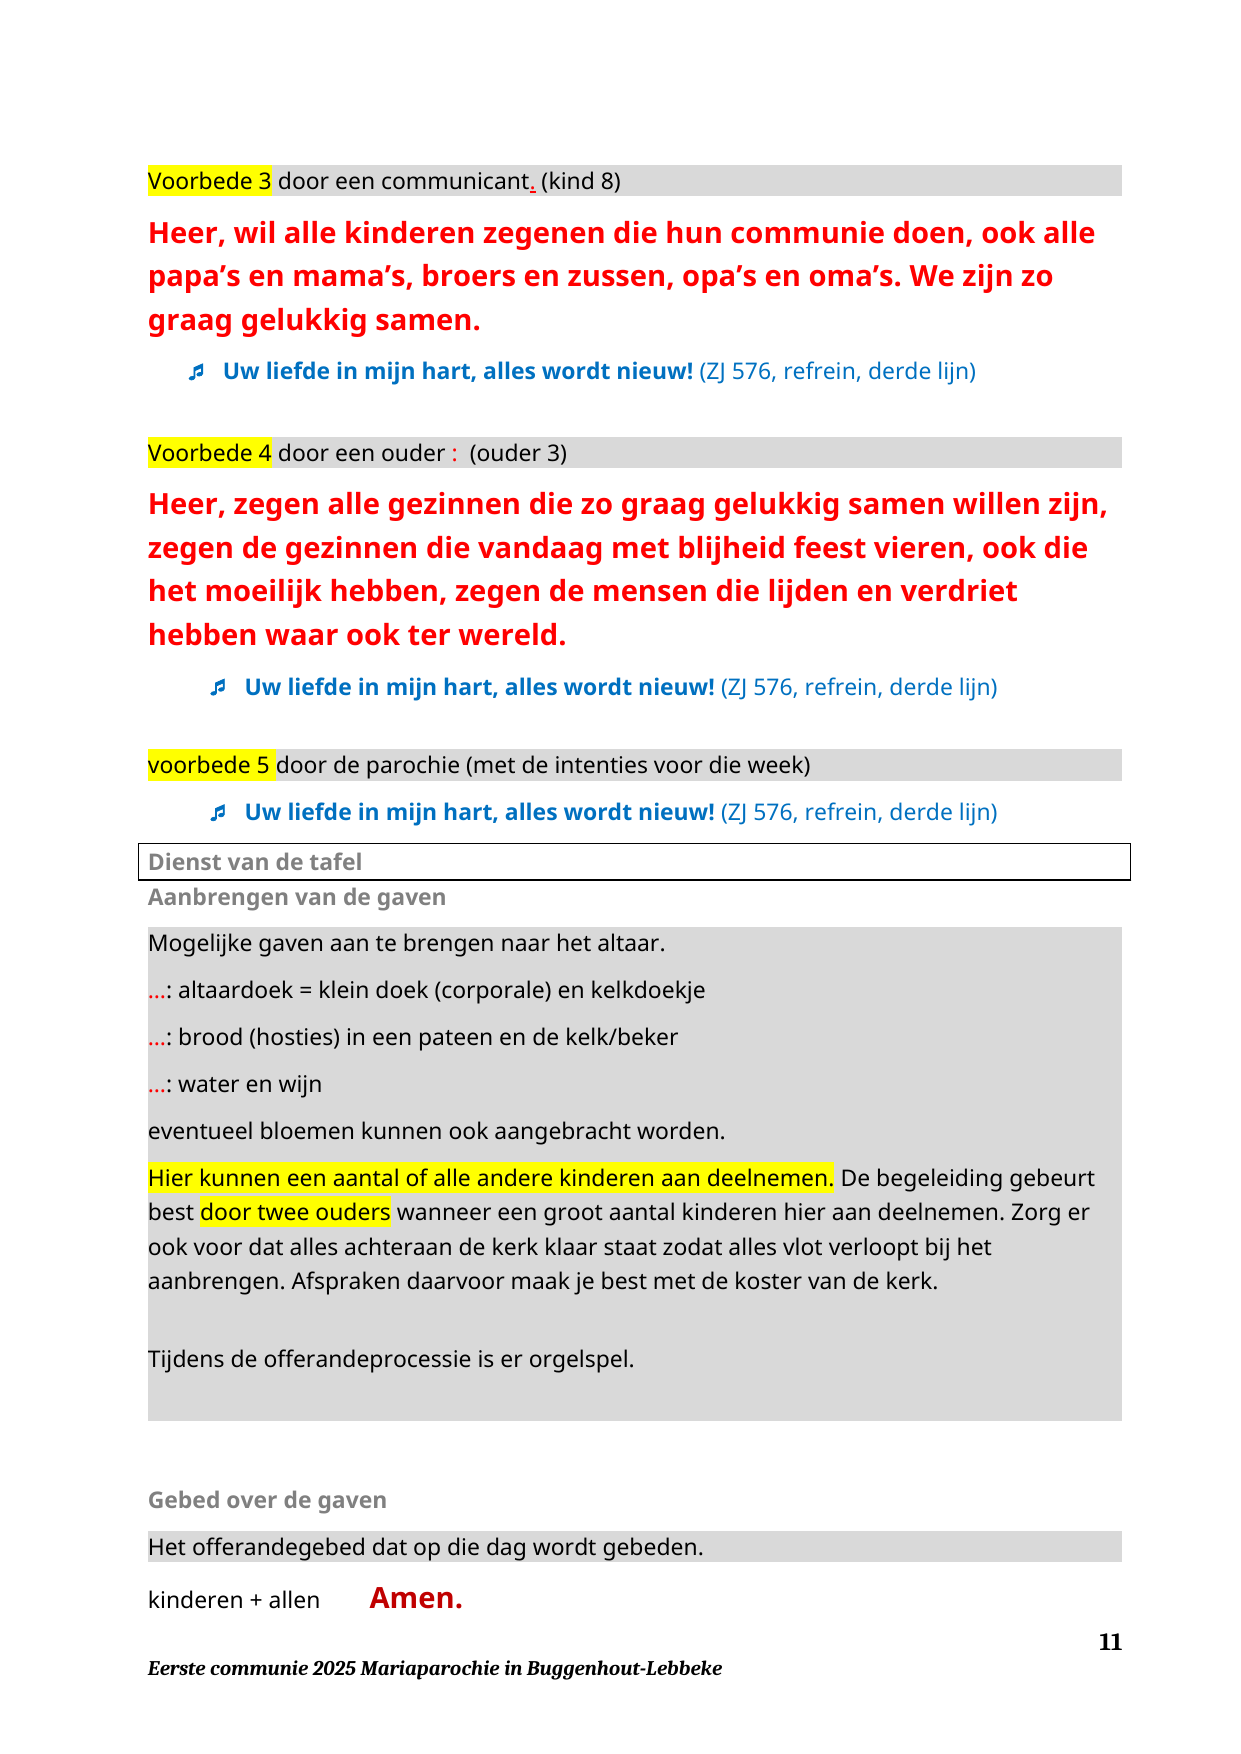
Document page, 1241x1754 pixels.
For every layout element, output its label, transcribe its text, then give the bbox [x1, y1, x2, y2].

text kinderen + allen Amen. [148, 1577, 1122, 1617]
text …: water en wijn [148, 1068, 1122, 1099]
text Dienst van de tafel [139, 844, 1130, 879]
list Uw liefde in mijn hart, alles wordt nieuw! (ZJ 576, refrein, derde lijn) [207, 671, 1122, 702]
text Aanbrengen van de gaven [148, 881, 1122, 912]
text Voorbede 3 door een communicant. (kind 8) [272, 165, 1122, 196]
text eventueel bloemen kunnen ook aangebracht worden. [148, 1115, 1122, 1146]
list Uw liefde in mijn hart, alles wordt nieuw! (ZJ 576, refrein, derde lijn) [207, 796, 1122, 827]
text …: altaardoek = klein doek (corporale) en kelkdoekje [148, 974, 1122, 1006]
text Heer, zegen alle gezinnen die zo graag gelukkig samen willen zijn, zegen de gezinnen die vandaag met blijheid feest vieren, ook die het moeilijk hebben, zegen de mensen die lijden en verdriet hebben waar ook ter wereld. [148, 483, 1122, 654]
text Het offerandegebed dat op die dag wordt gebeden. [148, 1531, 1122, 1562]
text Voorbede 4 door een ouder : (ouder 3) [272, 437, 1122, 468]
text Tijdens de offerandeprocessie is er orgelspel. [148, 1343, 1122, 1374]
text voorbede 5 door de parochie (met de intenties voor die week) [276, 749, 1122, 781]
text Hier kunnen een aantal of alle andere kinderen aan deelnemen. De begeleiding gebeurt best door twee ouders wanneer een groot aantal kinderen hier aan deelnemen. Zorg er ook voor dat alles achteraan de kerk klaar staat zodat alles vlot verloopt bij het aanbrengen. Afspraken daarvoor maak je best met de koster van de kerk. [148, 1162, 1122, 1328]
text …: brood (hosties) in een pateen en de kelk/beker [148, 1021, 1122, 1052]
text Mogelijke gaven aan te brengen naar het altaar. [148, 927, 1122, 959]
text Heer, wil alle kinderen zegenen die hun communie doen, ook alle papa’s en mama’s, broers en zussen, opa’s en oma’s. We zijn zo graag gelukkig samen. [148, 212, 1122, 339]
list Uw liefde in mijn hart, alles wordt nieuw! (ZJ 576, refrein, derde lijn) [185, 355, 1122, 387]
text Gebed over de gaven [148, 1484, 1122, 1515]
